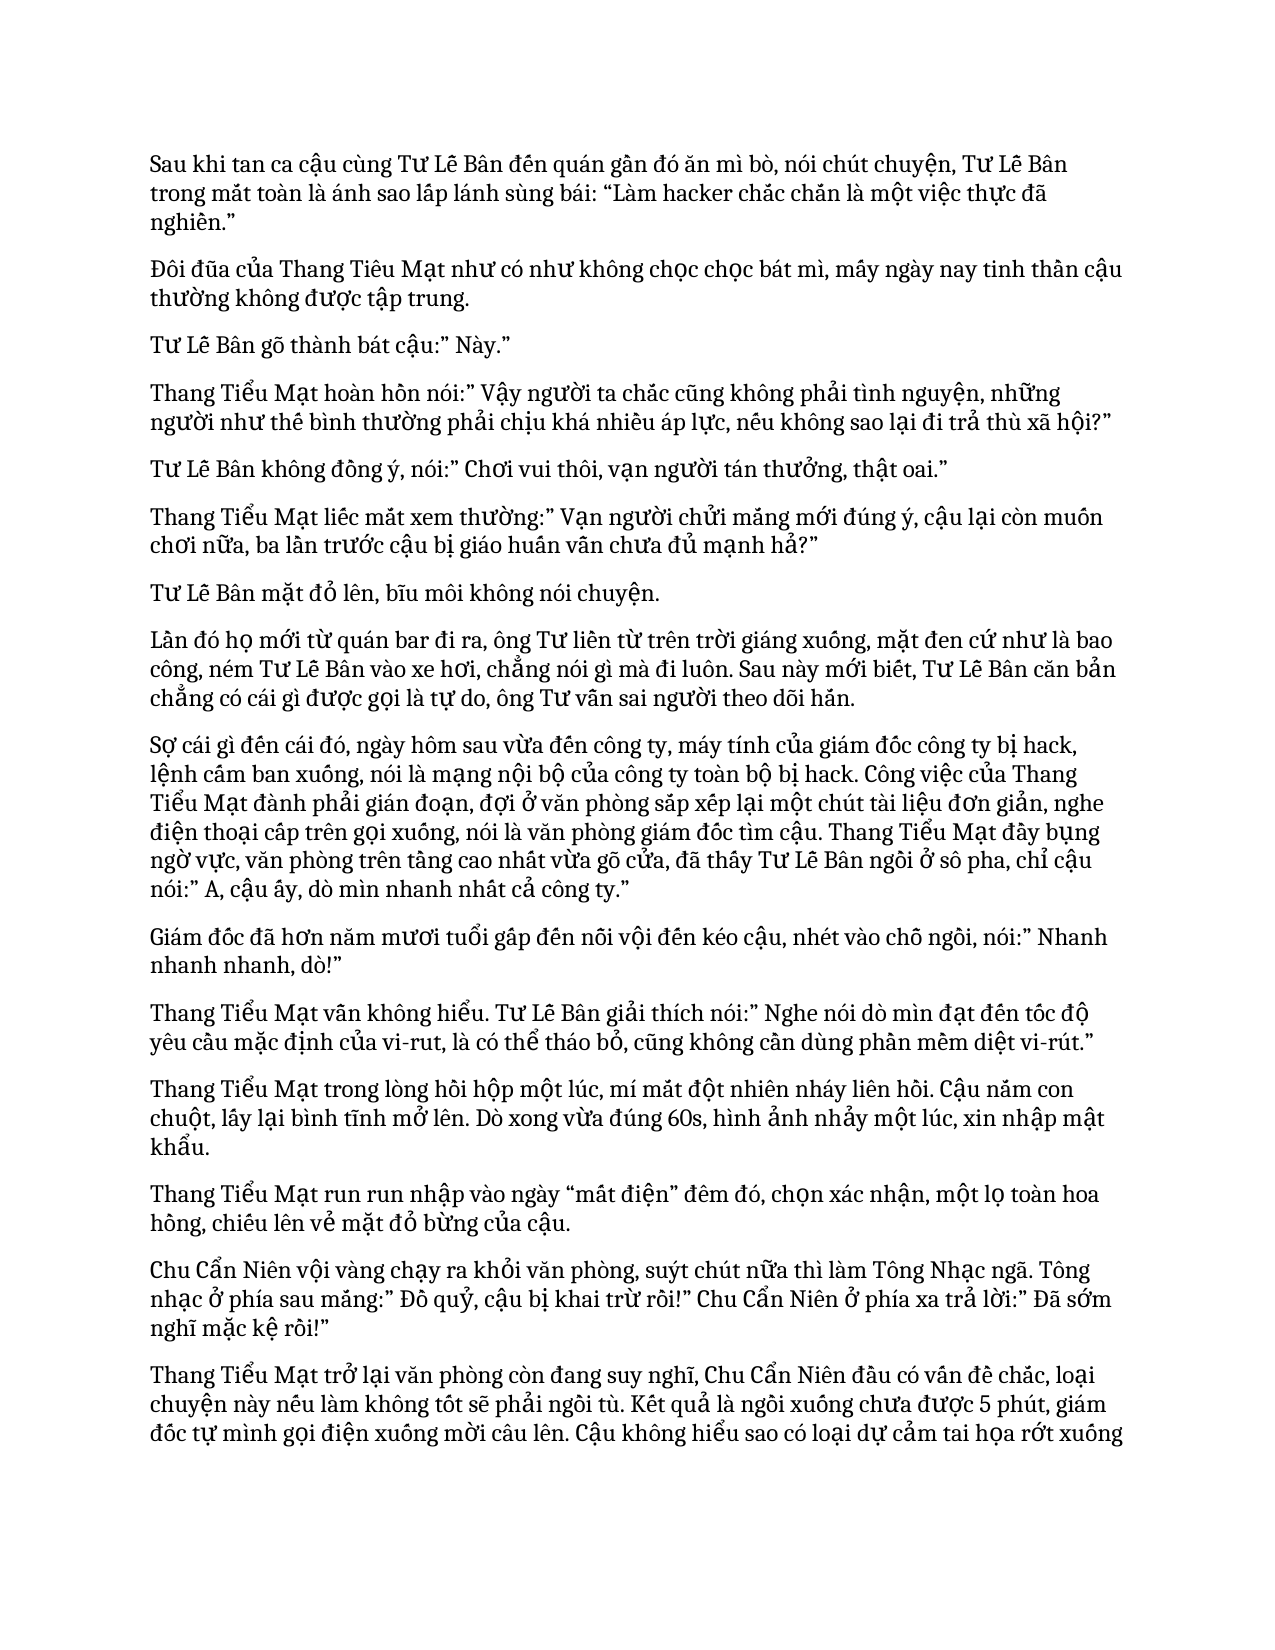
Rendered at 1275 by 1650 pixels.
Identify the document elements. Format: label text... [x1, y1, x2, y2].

text Sau khi tan ca cậu cùng Tư Lễ Bân đến quán gần đó ăn mì bò, nói chút chuyện, Tư Lễ Bân trong mắt toàn là ánh sao lấp lánh sùng bái: “Làm hacker chắc chắn là một việc thực đã nghiền.” [150, 150, 1125, 236]
text Tư Lễ Bân mặt đỏ lên, bĩu môi không nói chuyện. [150, 579, 1125, 607]
text Tư Lễ Bân gõ thành bát cậu:” Này.” [150, 331, 1125, 360]
text Đôi đũa của Thang Tiêu Mạt như có như không chọc chọc bát mì, mấy ngày nay tinh thần cậu thường không được tập trung. [150, 255, 1125, 312]
text Sợ cái gì đến cái đó, ngày hôm sau vừa đến công ty, máy tính của giám đốc công ty bị hack, lệnh cấm ban xuống, nói là mạng nội bộ của công ty toàn bộ bị hack. Công việc của Thang Tiểu Mạt đành phải gián đoạn, đợi ở văn phòng sắp xếp lại một chút tài liệu đơn giản, nghe điện thoại cấp trên gọi xuống, nói là văn phòng giám đốc tìm cậu. Thang Tiểu Mạt đầy bụng ngờ vực, văn phòng trên tầng cao nhất vừa gõ cửa, đã thấy Tư Lễ Bân ngồi ở sô pha, chỉ cậu nói:” A, cậu ấy, dò mìn nhanh nhất cả công ty.” [150, 731, 1125, 904]
text Thang Tiểu Mạt liếc mắt xem thường:” Vạn người chửi mắng mới đúng ý, cậu lại còn muốn chơi nữa, ba lần trước cậu bị giáo huấn vẫn chưa đủ mạnh hả?” [150, 502, 1125, 560]
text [150, 1361, 1125, 1447]
text Thang Tiểu Mạt trong lòng hồi hộp một lúc, mí mắt đột nhiên nháy liên hồi. Cậu nắm con chuột, lấy lại bình tĩnh mở lên. Dò xong vừa đúng 60s, hình ảnh nhảy một lúc, xin nhập mật khẩu. [150, 1075, 1125, 1161]
text Thang Tiểu Mạt run run nhập vào ngày “mất điện” đêm đó, chọn xác nhận, một lọ toàn hoa hồng, chiếu lên vẻ mặt đỏ bừng của cậu. [150, 1180, 1125, 1237]
text Giám đốc đã hơn năm mươi tuổi gấp đến nỗi vội đến kéo cậu, nhét vào chỗ ngồi, nói:” Nhanh nhanh nhanh, dò!” [150, 922, 1125, 980]
text Chu Cẩn Niên vội vàng chạy ra khỏi văn phòng, suýt chút nữa thì làm Tông Nhạc ngã. Tông nhạc ở phía sau mắng:” Đồ quỷ, cậu bị khai trừ rồi!” Chu Cẩn Niên ở phía xa trả lời:” Đã sớm nghĩ mặc kệ rồi!” [150, 1256, 1125, 1342]
text Thang Tiểu Mạt hoàn hồn nói:” Vậy người ta chắc cũng không phải tình nguyện, những người như thế bình thường phải chịu khá nhiều áp lực, nếu không sao lại đi trả thù xã hội?” [150, 379, 1125, 436]
text Lần đó họ mới từ quán bar đi ra, ông Tư liền từ trên trời giáng xuống, mặt đen cứ như là bao công, ném Tư Lễ Bân vào xe hơi, chẳng nói gì mà đi luôn. Sau này mới biết, Tư Lễ Bân căn bản chẳng có cái gì được gọi là tự do, ông Tư vẫn sai người theo dõi hắn. [150, 626, 1125, 712]
text Thang Tiểu Mạt vẫn không hiểu. Tư Lễ Bân giải thích nói:” Nghe nói dò mìn đạt đến tốc độ yêu cầu mặc định của vi-rut, là có thể tháo bỏ, cũng không cần dùng phần mềm diệt vi-rút.” [150, 999, 1125, 1056]
text Tư Lễ Bân không đồng ý, nói:” Chơi vui thôi, vạn người tán thưởng, thật oai.” [150, 455, 1125, 484]
